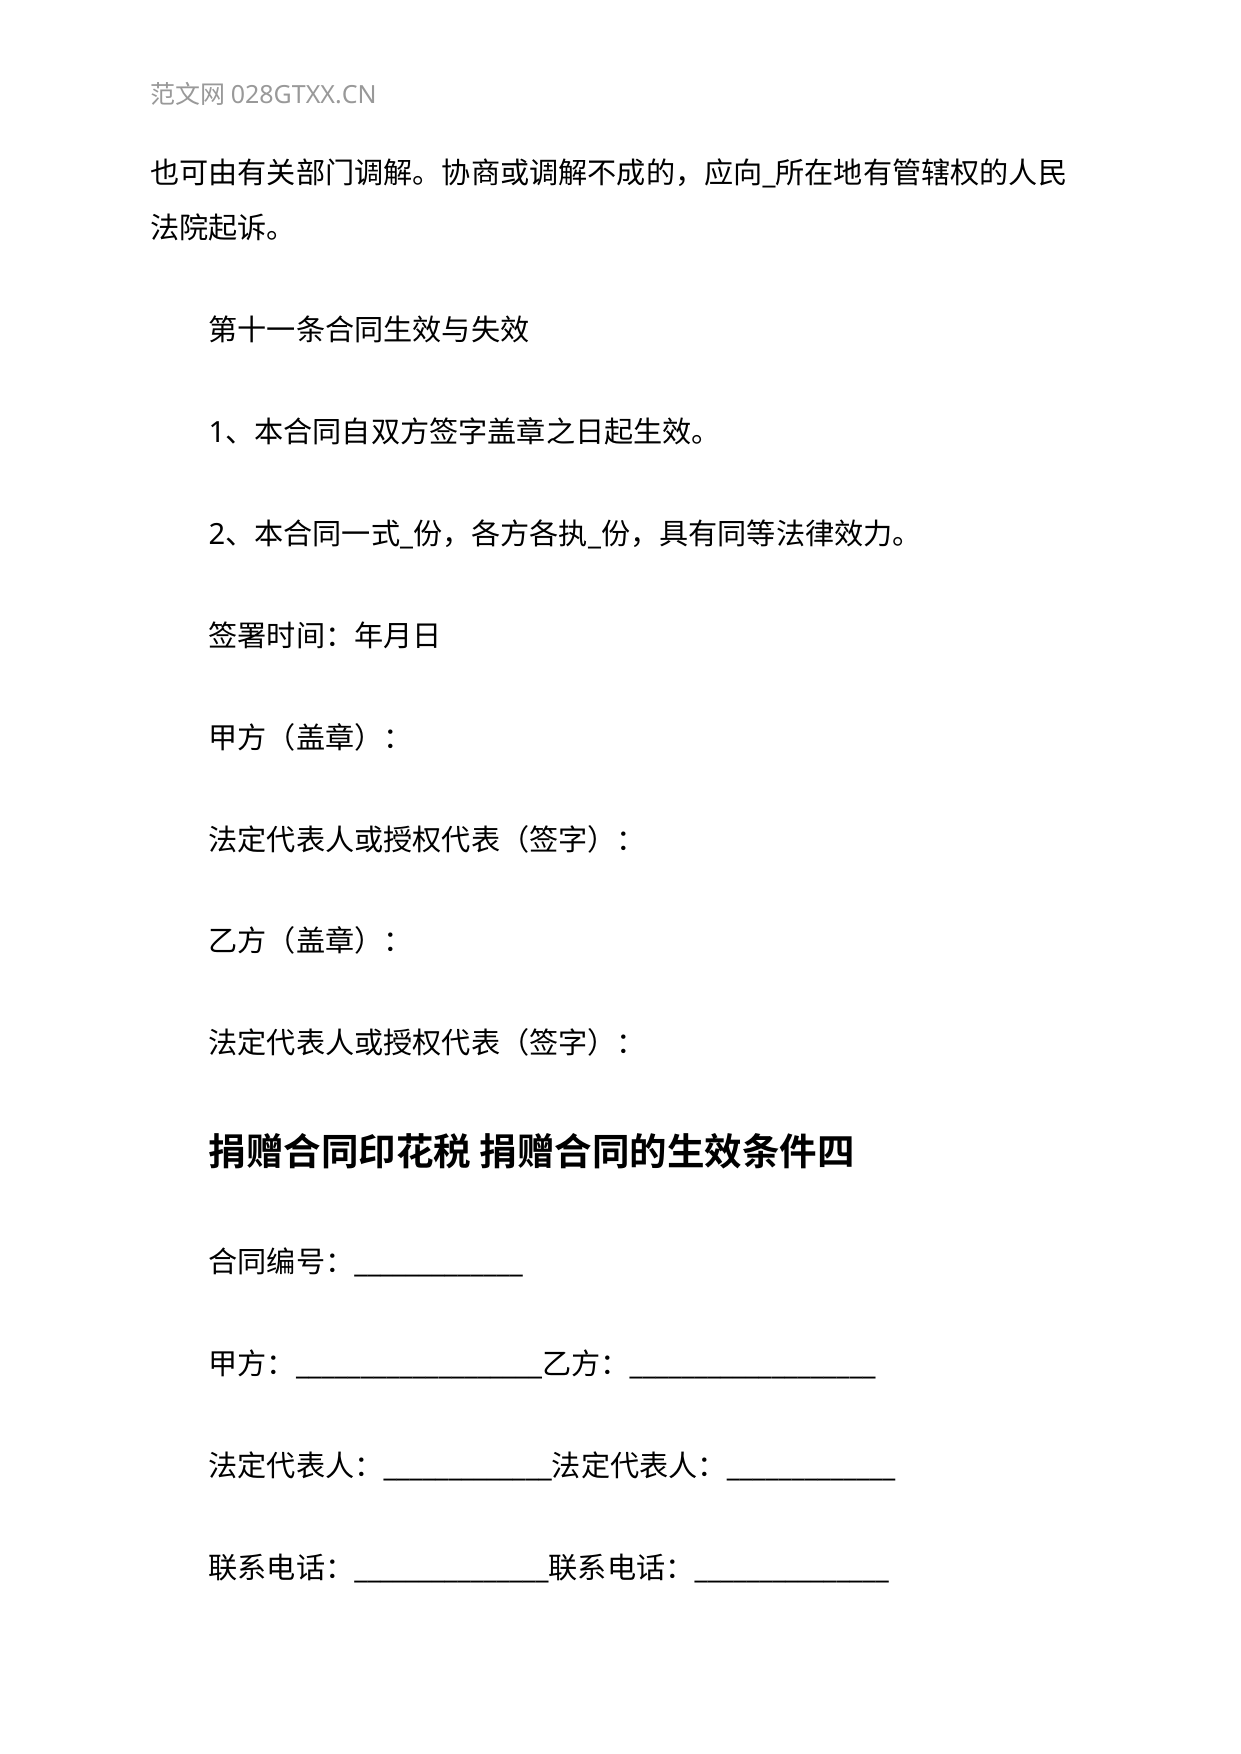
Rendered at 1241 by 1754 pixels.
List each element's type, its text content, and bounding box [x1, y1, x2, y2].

text 甲方（盖章）： [150, 714, 1090, 757]
text 法定代表人：_____________法定代表人：_____________ [150, 1443, 1090, 1485]
text 法定代表人或授权代表（签字）： [150, 1019, 1090, 1062]
text 2、本合同一式_份，各方各执_份，具有同等法律效力。 [150, 511, 1090, 553]
text 联系电话：_______________联系电话：_______________ [150, 1545, 1090, 1587]
text 法定代表人或授权代表（签字）： [150, 816, 1090, 858]
text 1、本合同自双方签字盖章之日起生效。 [150, 408, 1090, 451]
text 捐赠合同印花税 捐赠合同的生效条件四 [150, 1121, 1090, 1176]
text 第十一条合同生效与失效 [150, 307, 1090, 349]
text 甲方：___________________乙方：___________________ [150, 1341, 1090, 1383]
text 乙方（盖章）： [150, 918, 1090, 960]
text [150, 150, 1090, 247]
text 合同编号：_____________ [150, 1239, 1090, 1281]
text 签署时间：年月日 [150, 612, 1090, 655]
